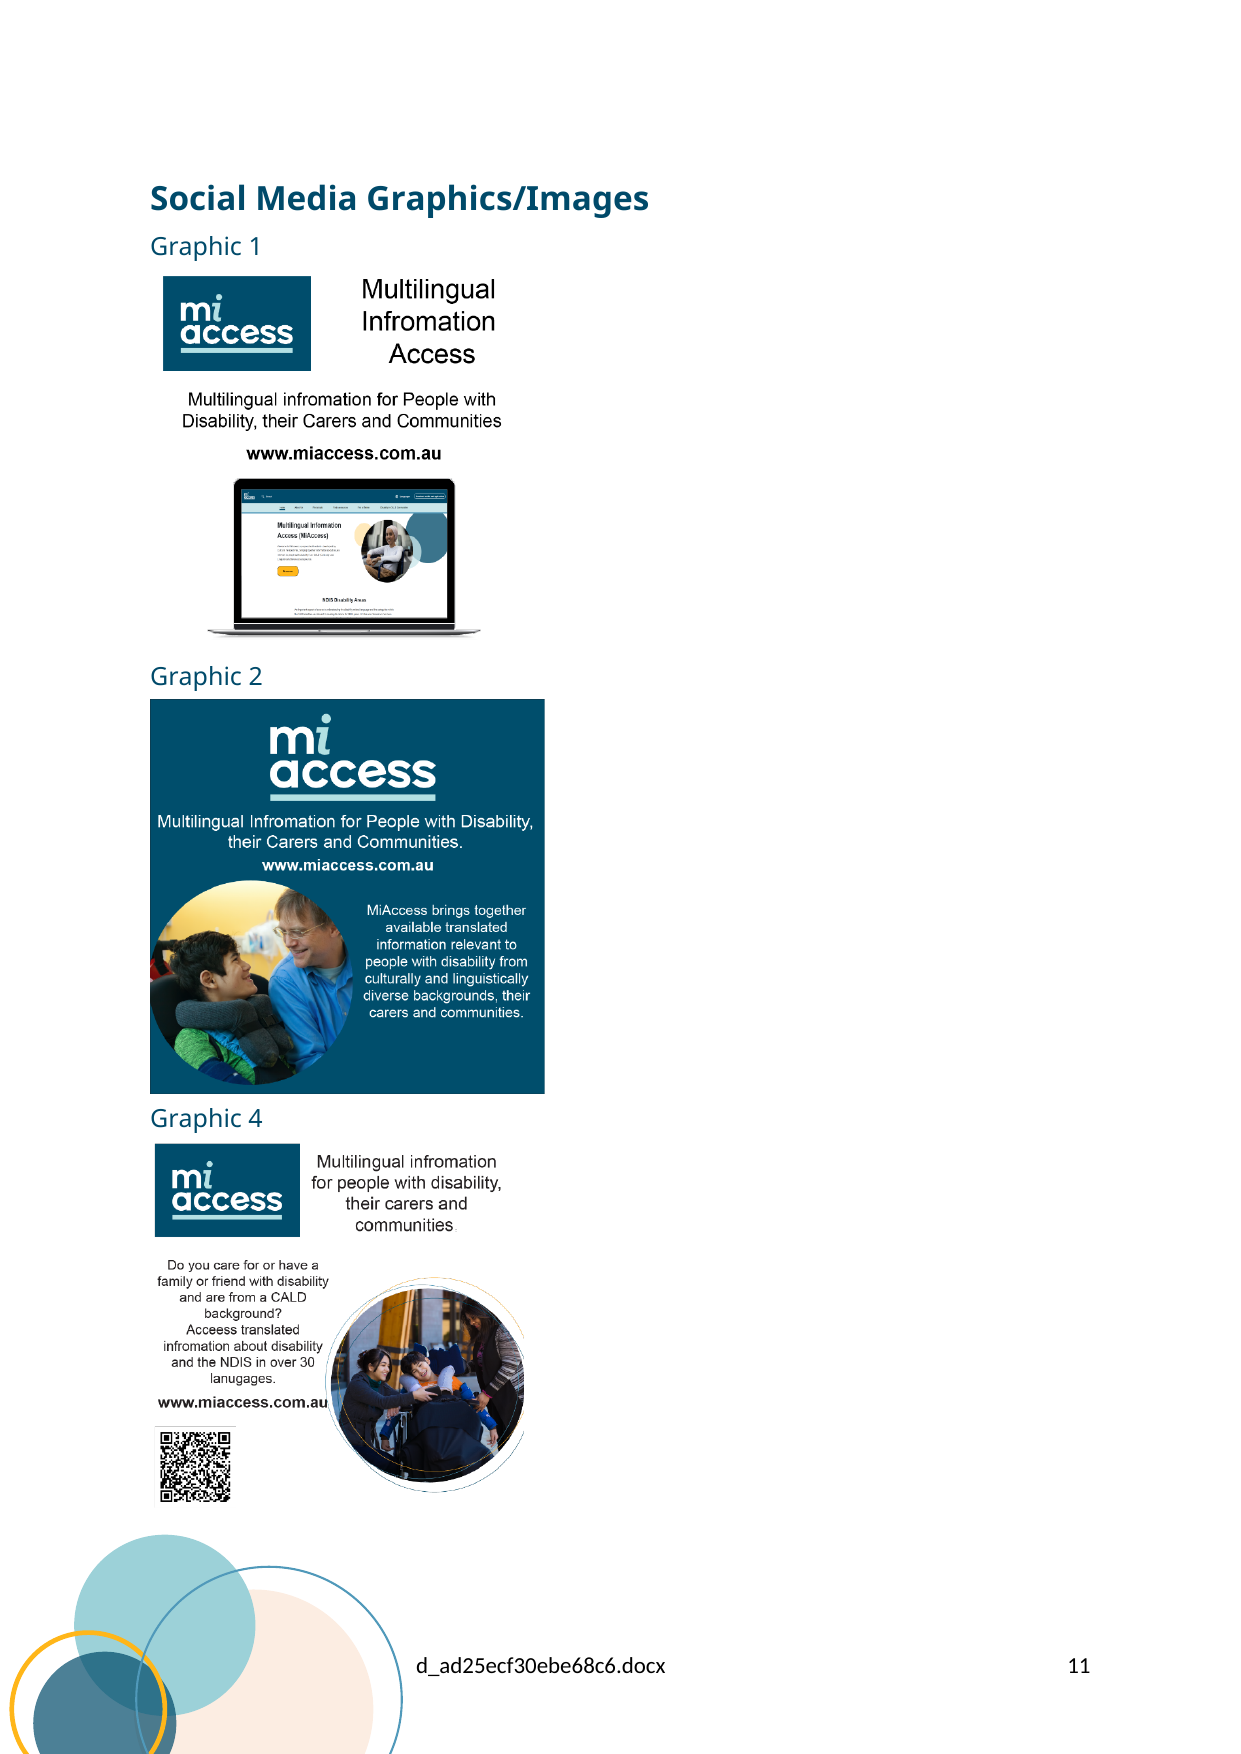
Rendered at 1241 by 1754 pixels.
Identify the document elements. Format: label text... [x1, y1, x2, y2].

picture [303, 761, 327, 787]
picture [419, 839, 424, 847]
picture [331, 761, 354, 787]
subtitle Social Media Graphics/Images [150, 175, 1090, 220]
picture [271, 761, 297, 787]
picture [429, 839, 435, 847]
picture [317, 728, 329, 754]
subtitle Graphic 4 [150, 1101, 1090, 1135]
picture [150, 1137, 524, 1512]
subtitle Graphic 2 [150, 658, 1090, 692]
picture [462, 816, 468, 827]
picture [150, 265, 525, 640]
picture [413, 761, 435, 787]
picture [276, 863, 285, 870]
picture [271, 727, 313, 753]
picture [264, 863, 273, 870]
picture [425, 863, 432, 870]
picture [396, 957, 401, 966]
picture [271, 795, 435, 800]
picture [389, 761, 410, 787]
picture [359, 761, 385, 787]
picture [150, 881, 352, 1084]
picture [214, 819, 219, 829]
subtitle Graphic 1 [150, 228, 1090, 262]
picture [322, 714, 330, 723]
picture [398, 819, 403, 830]
